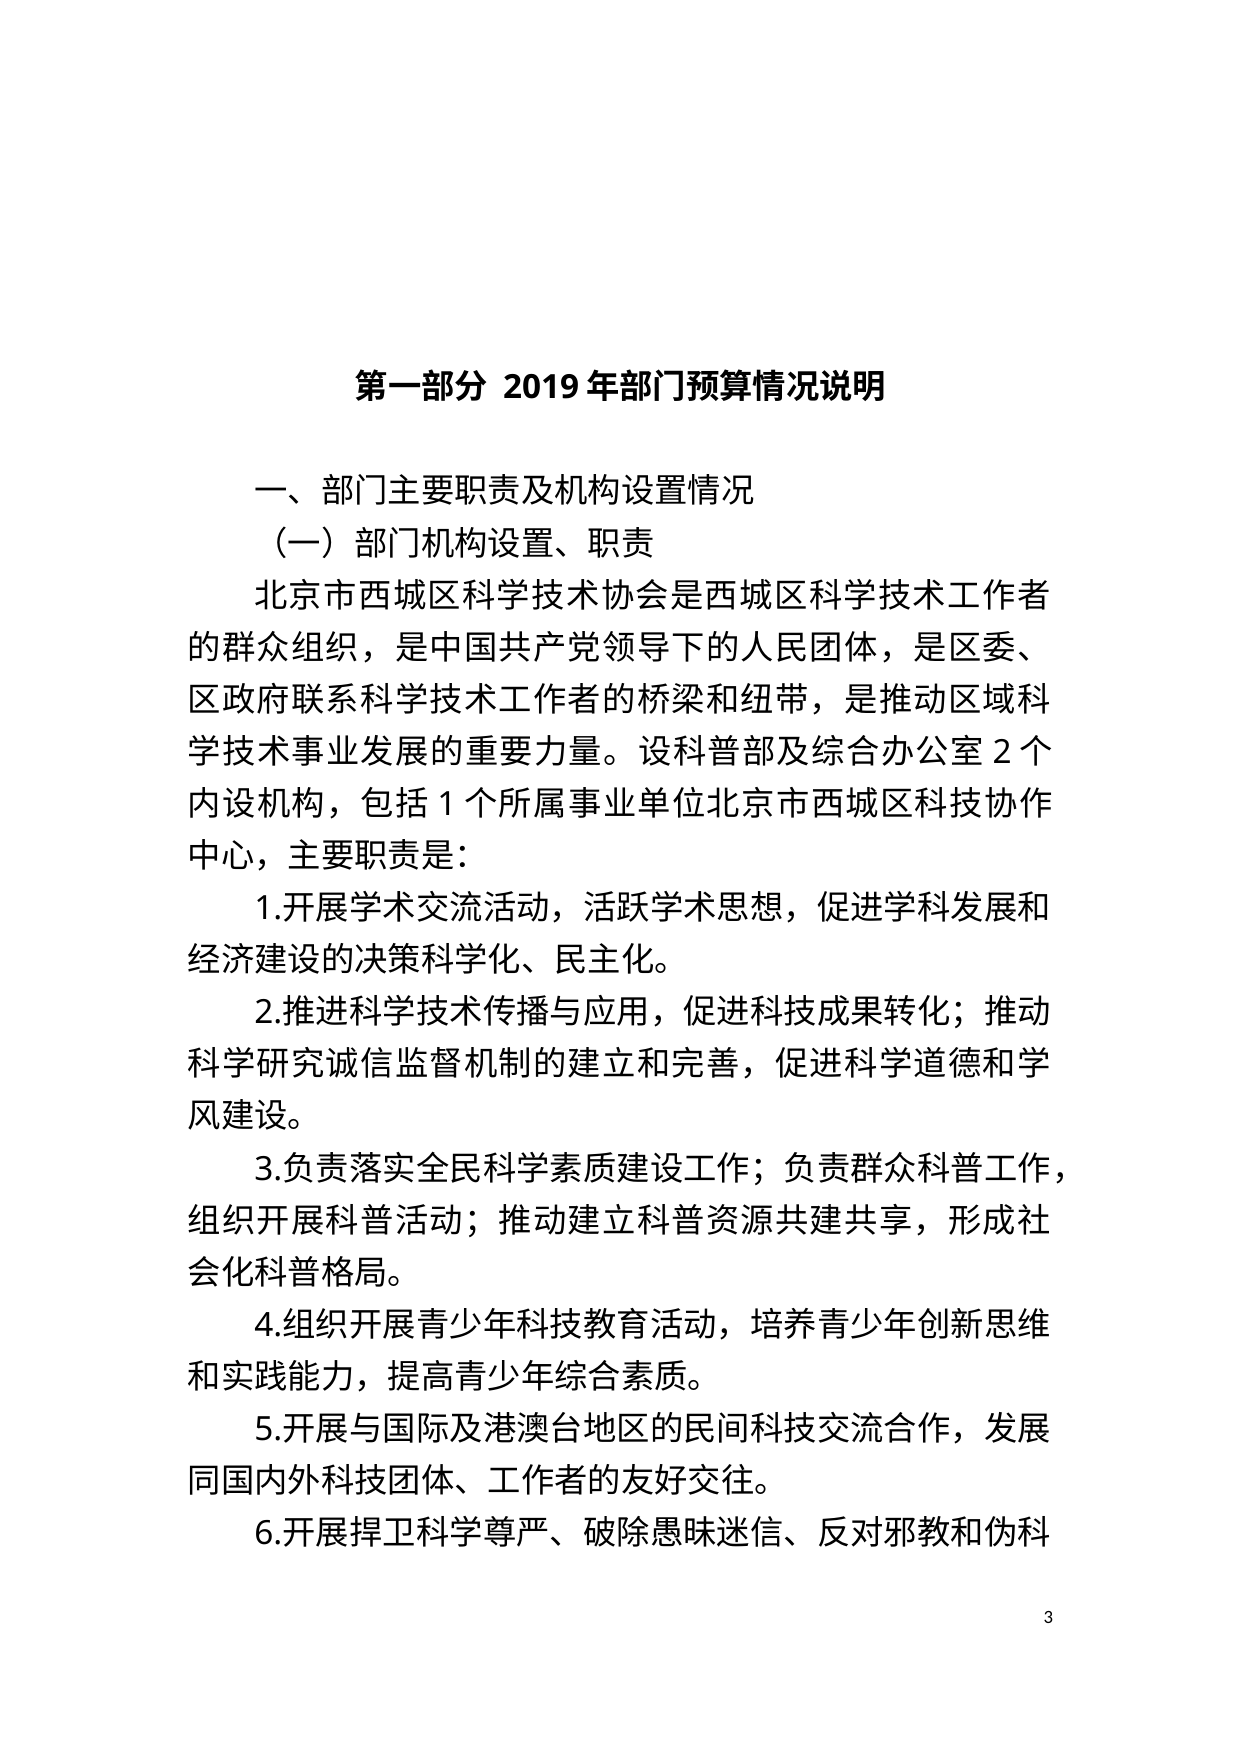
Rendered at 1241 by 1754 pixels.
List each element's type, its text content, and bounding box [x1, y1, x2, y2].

text 北京市西城区科学技术协会是西城区科学技术工作者的群众组织，是中国共产党领导下的人民团体，是区委、区政府联系科学技术工作者的桥梁和纽带，是推动区域科学技术事业发展的重要力量。设科普部及综合办公室2个内设机构，包括1个所属事业单位北京市西城区科技协作中心，主要职责是： [187, 565, 1053, 878]
text 4.组织开展青少年科技教育活动，培养青少年创新思维和实践能力，提高青少年综合素质。 [187, 1294, 1053, 1399]
text 3.负责落实全民科学素质建设工作；负责群众科普工作，组织开展科普活动；推动建立科普资源共建共享，形成社会化科普格局。 [187, 1138, 1053, 1294]
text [187, 1503, 1053, 1555]
text 5.开展与国际及港澳台地区的民间科技交流合作，发展同国内外科技团体、工作者的友好交往。 [187, 1399, 1053, 1503]
text 2.推进科学技术传播与应用，促进科技成果转化；推动科学研究诚信监督机制的建立和完善，促进科学道德和学风建设。 [187, 982, 1053, 1138]
text 一、部门主要职责及机构设置情况 [187, 461, 1053, 513]
text 1.开展学术交流活动，活跃学术思想，促进学科发展和经济建设的决策科学化、民主化。 [187, 878, 1053, 982]
text 第一部分 2019年部门预算情况说明 [187, 357, 1053, 409]
text （一）部门机构设置、职责 [187, 513, 1053, 565]
